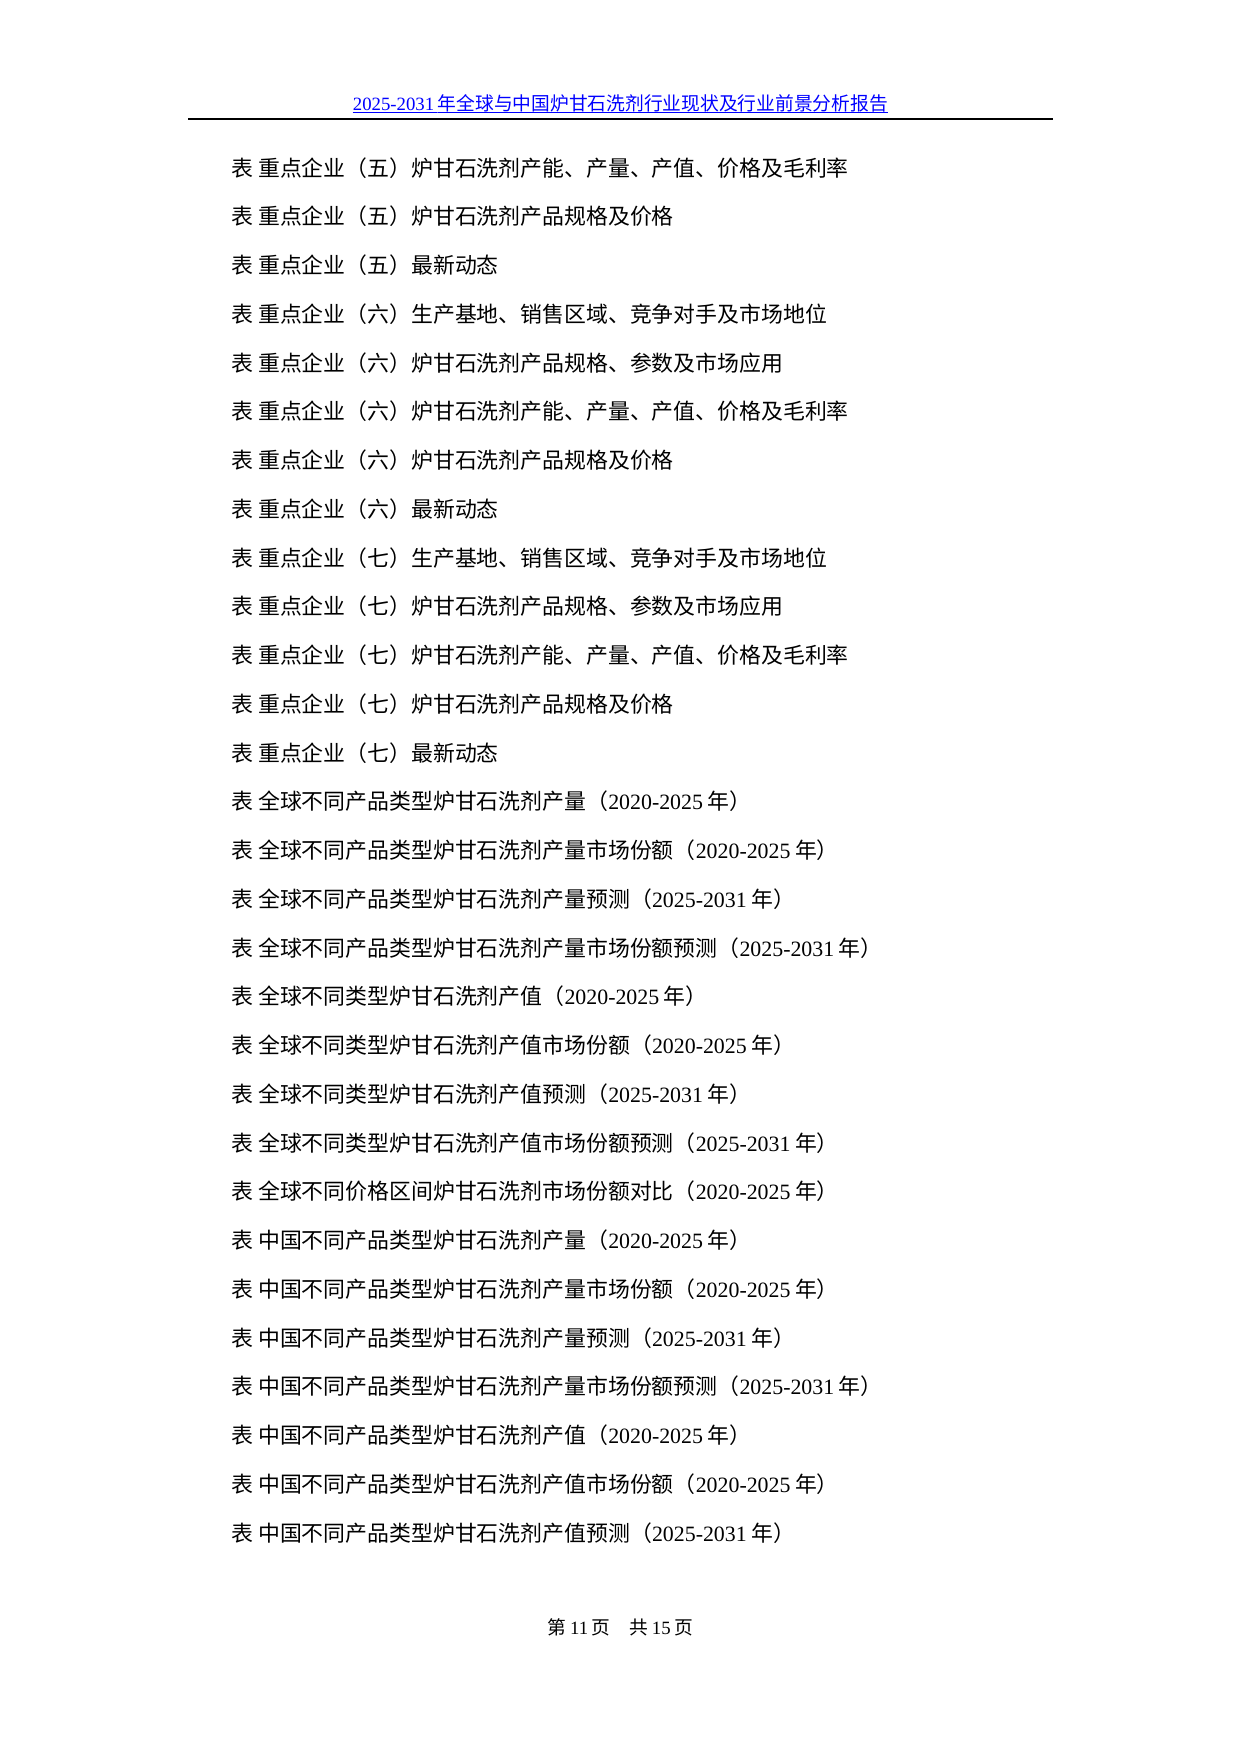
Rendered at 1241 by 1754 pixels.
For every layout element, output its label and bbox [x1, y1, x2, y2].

text [187, 150, 1053, 1548]
